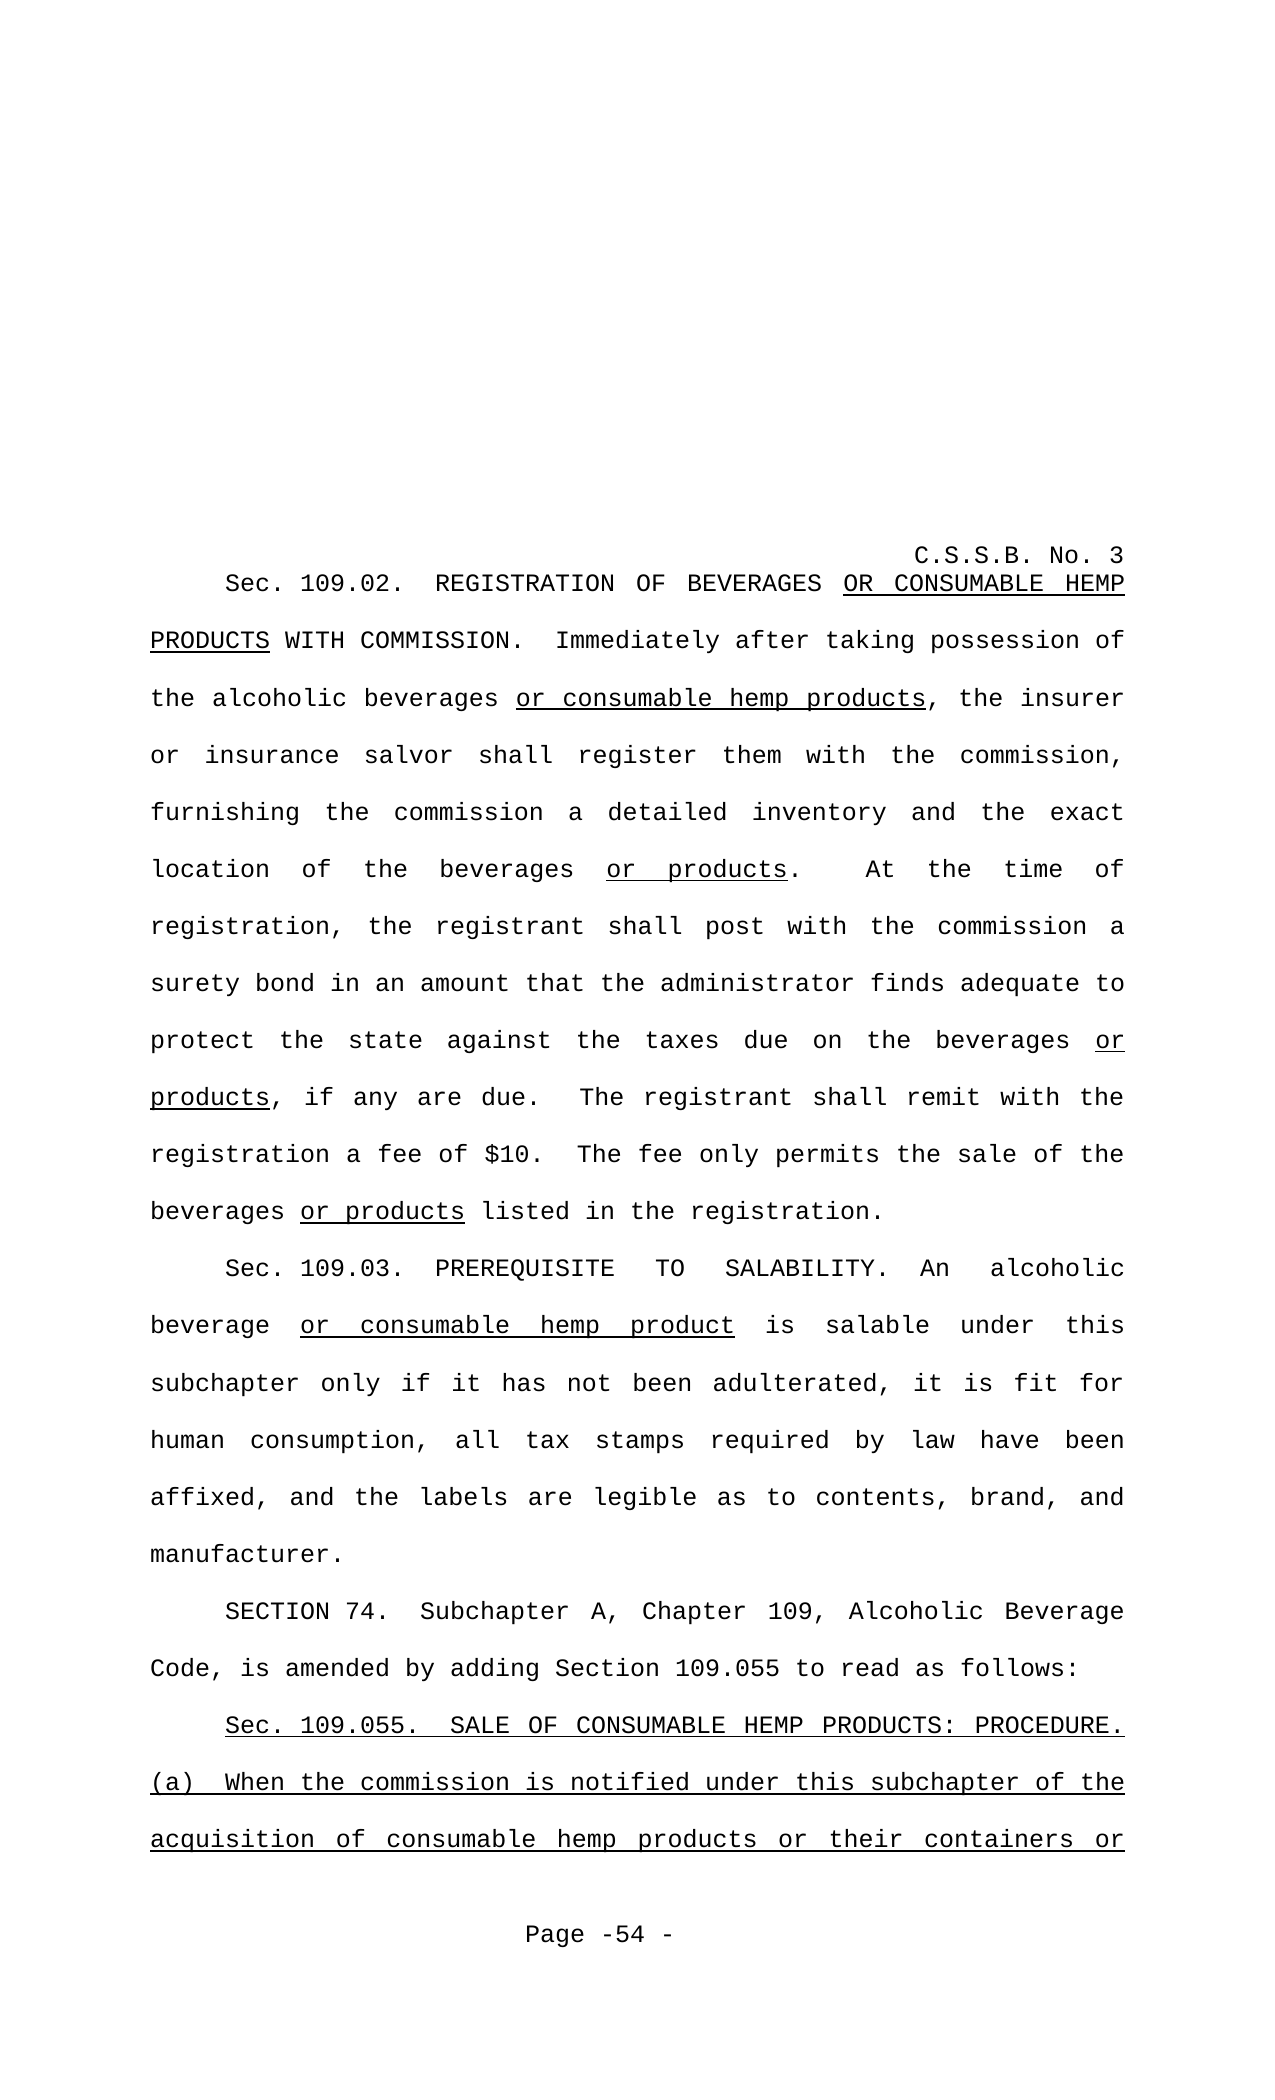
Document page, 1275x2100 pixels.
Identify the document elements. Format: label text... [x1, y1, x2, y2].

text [150, 1795, 1125, 1850]
text Sec. 109.03. PREREQUISITE TO SALABILITY. An alcoholic beverage or consumable hemp product is salable under this subchapter only if it has not been adulterated, it is fit for human consumption, all tax stamps required by law have been affixed, and the labels are legible as to contents, brand, and manufacturer. [150, 1256, 1125, 1570]
text Sec. 109.02. REGISTRATION OF BEVERAGES OR CONSUMABLE HEMP PRODUCTS WITH COMMISSION. Immediately after taking possession of the alcoholic beverages or consumable hemp products, the insurer or insurance salvor shall register them with the commission, furnishing the commission a detailed inventory and the exact location of the beverages or products. At the time of registration, the registrant shall post with the commission a surety bond in an amount that the administrator finds adequate to protect the state against the taxes due on the beverages or products, if any are due. The registrant shall remit with the registration a fee of $10. The fee only permits the sale of the beverages or products listed in the registration. [150, 571, 1125, 1227]
text SECTION 74. Subchapter A, Chapter 109, Alcoholic Beverage Code, is amended by adding Section 109.055 to read as follows: [150, 1598, 1125, 1684]
